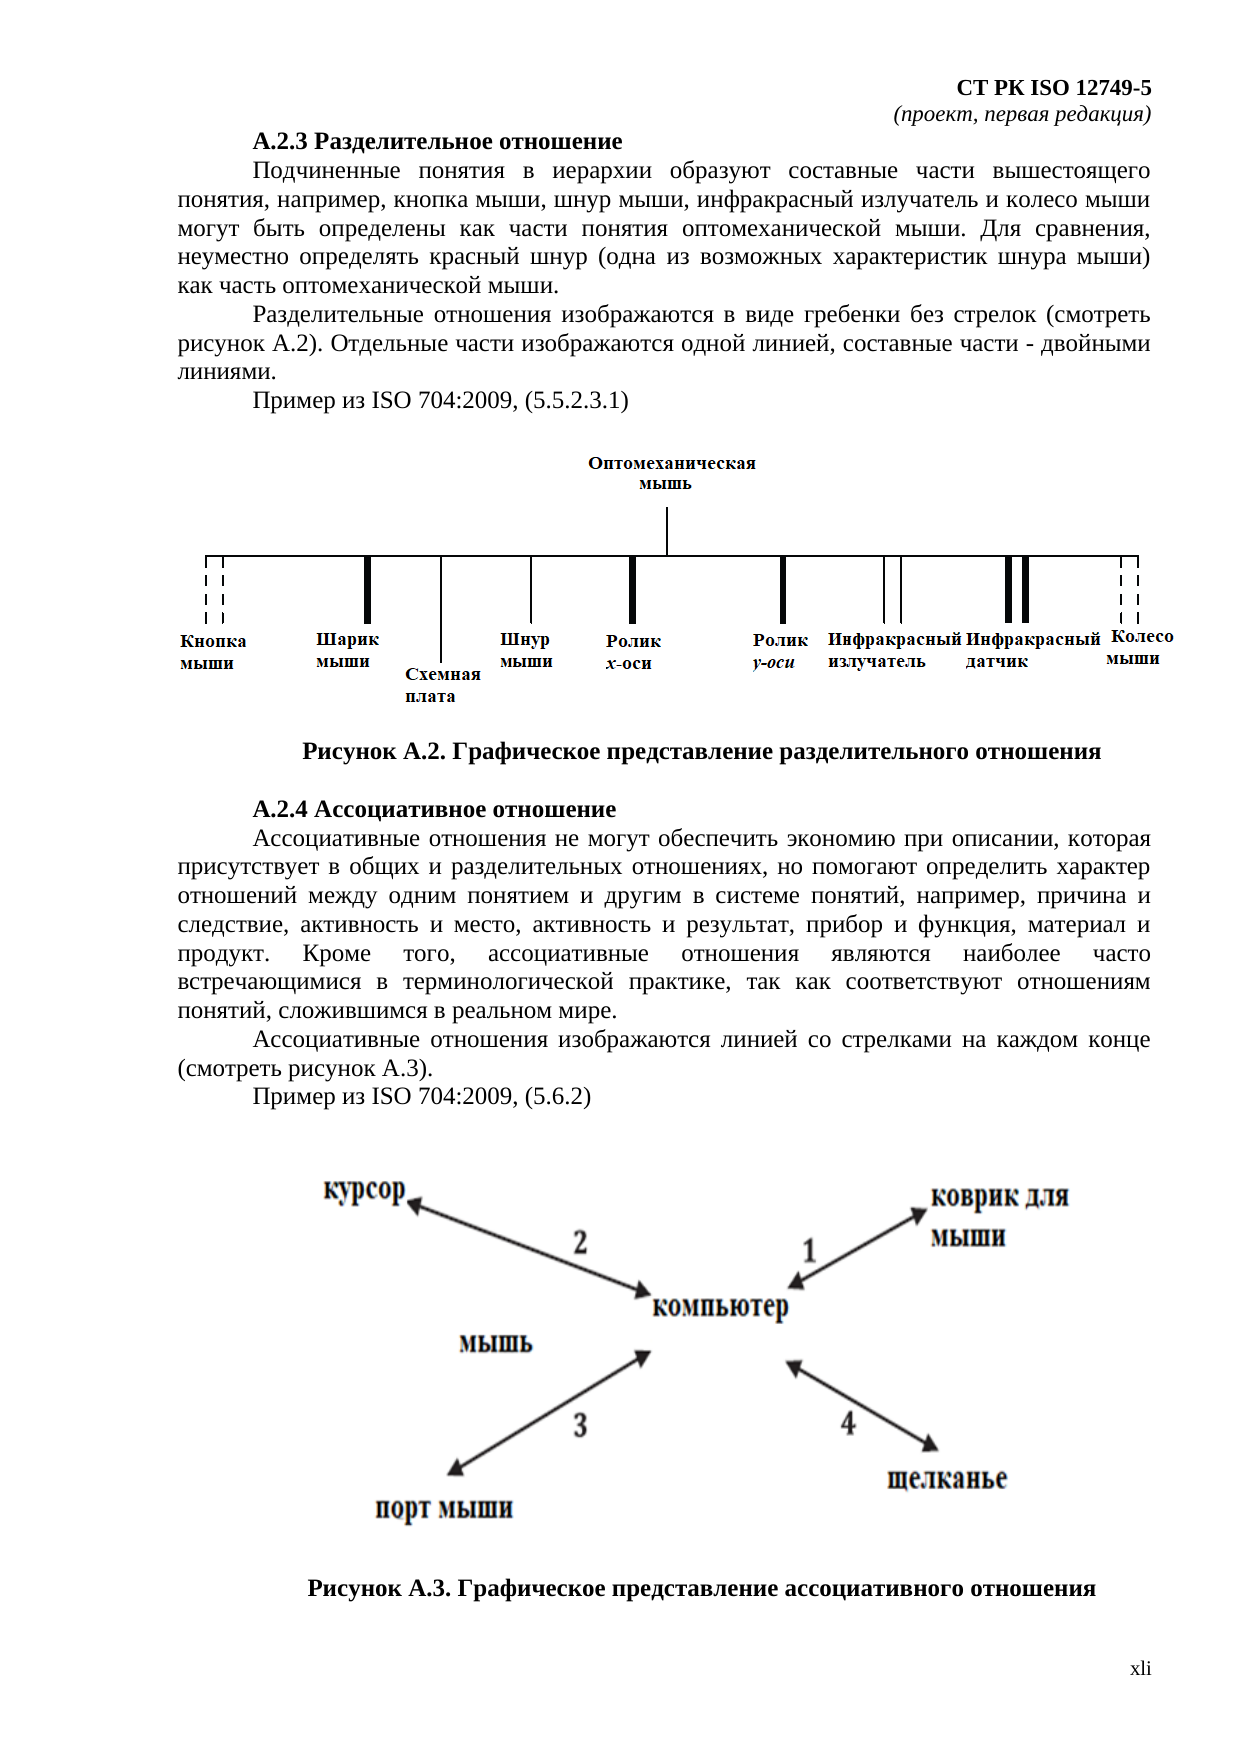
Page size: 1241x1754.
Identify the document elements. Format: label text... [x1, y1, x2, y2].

text Рисунок А.2. Графическое представление разделительного отношения [177, 736, 1152, 765]
picture [301, 1138, 1103, 1545]
picture [177, 442, 1181, 708]
text Пример из ISO 704:2009, (5.5.2.3.1) [177, 385, 1152, 414]
text Разделительные отношения изображаются в виде гребенки без стрелок (смотреть рисунок А.2). Отдельные части изображаются одной линией, составные части - двойными линиями. [177, 299, 1152, 385]
text Ассоциативные отношения изображаются линией со стрелками на каждом конце (смотреть рисунок А.3). [177, 1024, 1152, 1081]
text A.2.3 Разделительное отношение [177, 126, 1152, 155]
text Пример из ISO 704:2009, (5.6.2) [177, 1081, 1152, 1110]
text Подчиненные понятия в иерархии образуют составные части вышестоящего понятия, например, кнопка мыши, шнур мыши, инфракрасный излучатель и колесо мыши могут быть определены как части понятия оптомеханической мыши. Для сравнения, неуместно определять красный шнур (одна из возможных характеристик шнура мыши) как часть оптомеханической мыши. [177, 155, 1152, 299]
text A.2.4 Ассоциативное отношение [177, 794, 1152, 823]
text Рисунок А.3. Графическое представление ассоциативного отношения [177, 1573, 1152, 1602]
text Ассоциативные отношения не могут обеспечить экономию при описании, которая присутствует в общих и разделительных отношениях, но помогают определить характер отношений между одним понятием и другим в системе понятий, например, причина и следствие, активность и место, активность и результат, прибор и функция, материал и продукт. Кроме того, ассоциативные отношения являются наиболее часто встречающимися в терминологической практике, так как соответствуют отношениям понятий, сложившимся в реальном мире. [177, 823, 1152, 1024]
